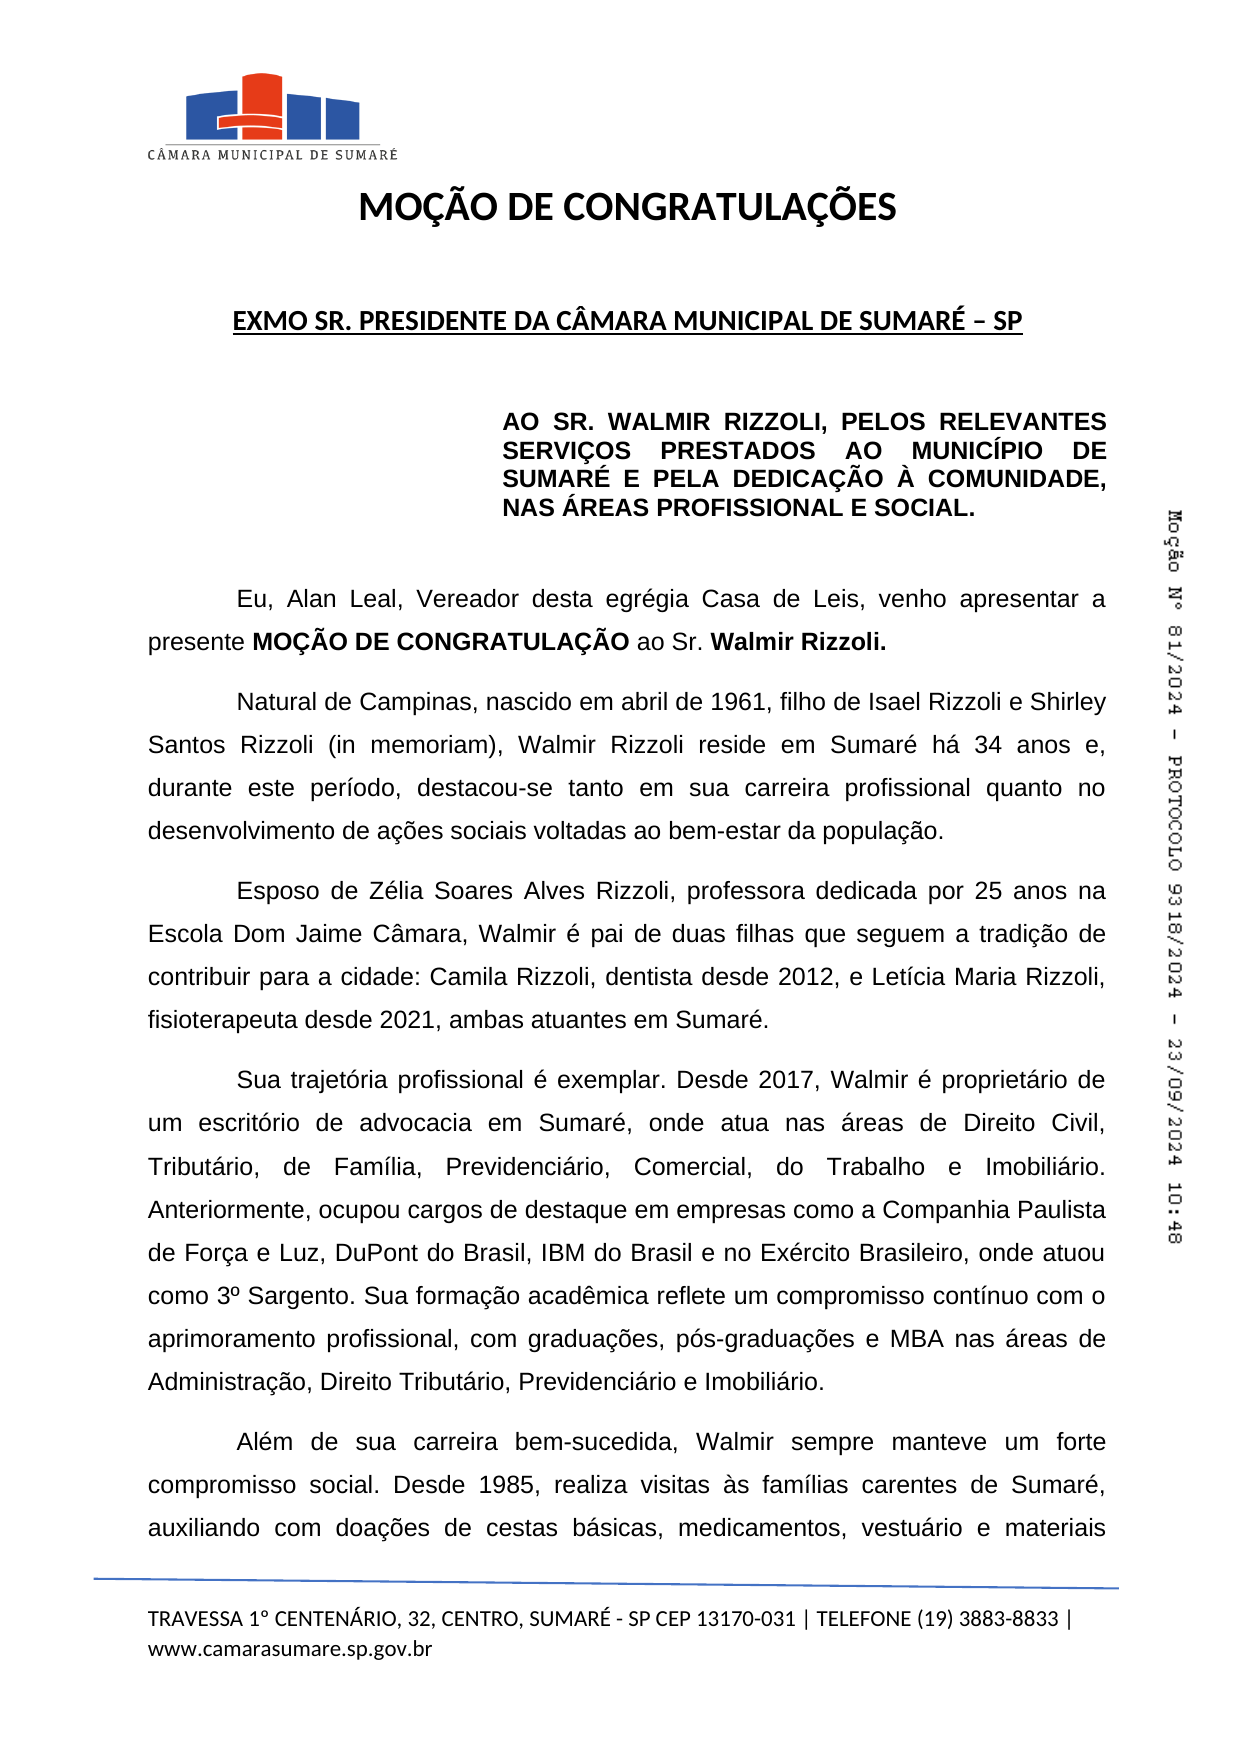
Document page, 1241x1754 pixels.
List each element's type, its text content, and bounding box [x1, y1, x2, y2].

picture [147, 73, 398, 162]
text Esposo de Zélia Soares Alves Rizzoli, professora dedicada por 25 anos na Escola Dom Jaime Câmara, Walmir é pai de duas filhas que seguem a tradição de contribuir para a cidade: Camila Rizzoli, dentista desde 2012, e Letícia Maria Rizzoli, fisioterapeuta desde 2021, ambas atuantes em Sumaré. [148, 876, 1107, 1034]
text Sua trajetória profissional é exemplar. Desde 2017, Walmir é proprietário de um escritório de advocacia em Sumaré, onde atua nas áreas de Direito Civil, Tributário, de Família, Previdenciário, Comercial, do Trabalho e Imobiliário. Anteriormente, ocupou cargos de destaque em empresas como a Companhia Paulista de Força e Luz, DuPont do Brasil, IBM do Brasil e no Exército Brasileiro, onde atuou como 3º Sargento. Sua formação acadêmica reflete um compromisso contínuo com o aprimoramento profissional, com graduações, pós-graduações e MBA nas áreas de Administração, Direito Tributário, Previdenciário e Imobiliário. [148, 1065, 1107, 1396]
text EXMO SR. PRESIDENTE DA CÂMARA MUNICIPAL DE SUMARÉ – SP [148, 302, 1107, 338]
text AO SR. WALMIR RIZZOLI, PELOS RELEVANTES SERVIÇOS PRESTADOS AO MUNICÍPIO DE SUMARÉ E PELA DEDICAÇÃO À COMUNIDADE, NAS ÁREAS PROFISSIONAL E SOCIAL. [502, 407, 1107, 522]
text Eu, Alan Leal, Vereador desta egrégia Casa de Leis, venho apresentar a presente MOÇÃO DE CONGRATULAÇÃO ao Sr. Walmir Rizzoli. [148, 584, 1107, 656]
text Natural de Campinas, nascido em abril de 1961, filho de Isael Rizzoli e Shirley Santos Rizzoli (in memoriam), Walmir Rizzoli reside em Sumaré há 34 anos e, durante este período, destacou-se tanto em sua carreira profissional quanto no desenvolvimento de ações sociais voltadas ao bem-estar da população. [148, 687, 1107, 845]
picture [1142, 506, 1205, 1248]
text MOÇÃO DE CONGRATULAÇÕES [148, 179, 1107, 230]
